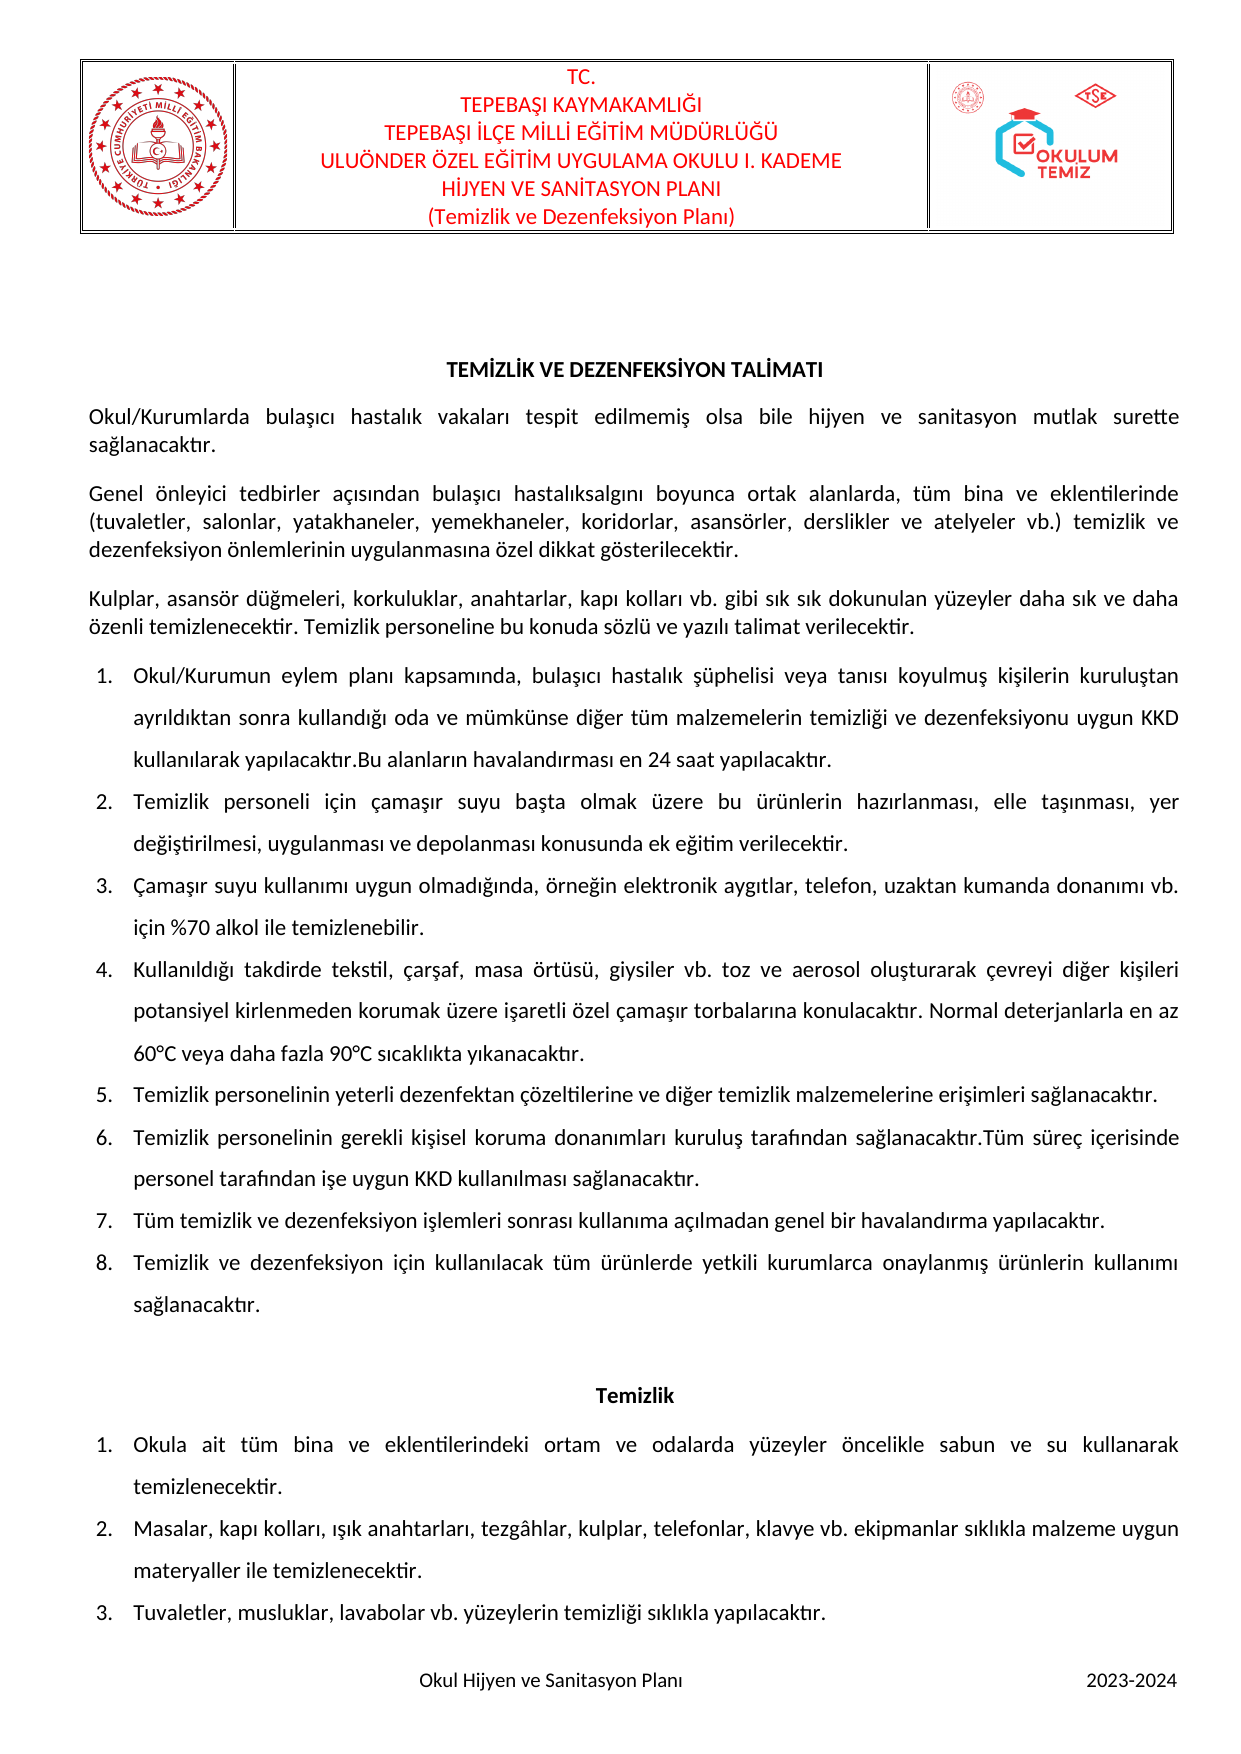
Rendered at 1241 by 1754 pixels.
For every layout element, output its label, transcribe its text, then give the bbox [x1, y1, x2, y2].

list Okul/Kurumun eylem planı kapsamında, bulaşıcı hastalık şüphelisi veya tanısı koyulmuş kişilerin kuruluştan ayrıldıktan sonra kullandığı oda ve mümkünse diğer tüm malzemelerin temizliği ve dezenfeksiyonu uygun KKD kullanılarak yapılacaktır.Bu alanların havalandırması en 24 saat yapılacaktır. [96, 661, 1181, 773]
list Masalar, kapı kolları, ışık anahtarları, tezgâhlar, kulplar, telefonlar, klavye vb. ekipmanlar sıklıkla malzeme uygun materyaller ile temizlenecektir. [96, 1514, 1181, 1584]
list Tüm temizlik ve dezenfeksiyon işlemleri sonrası kullanıma açılmadan genel bir havalandırma yapılacaktır. [96, 1207, 1181, 1234]
text Genel önleyici tedbirler açısından bulaşıcı hastalıksalgını boyunca ortak alanlarda, tüm bina ve eklentilerinde (tuvaletler, salonlar, yatakhaneler, yemekhaneler, koridorlar, asansörler, derslikler ve atelyeler vb.) temizlik ve dezenfeksiyon önlemlerinin uygulanmasına özel dikkat gösterilecektir. [89, 479, 1181, 563]
list Kullanıldığı takdirde tekstil, çarşaf, masa örtüsü, giysiler vb. toz ve aerosol oluşturarak çevreyi diğer kişileri potansiyel kirlenmeden korumak üzere işaretli özel çamaşır torbalarına konulacaktır. Normal deterjanlarla en az 60°C veya daha fazla 90°C sıcaklıkta yıkanacaktır. [96, 955, 1181, 1067]
list Temizlik personelinin yeterli dezenfektan çözeltilerine ve diğer temizlik malzemelerine erişimleri sağlanacaktır. [96, 1081, 1181, 1109]
picture [88, 77, 228, 216]
picture [935, 66, 1166, 226]
list Temizlik personelinin gerekli kişisel koruma donanımları kuruluş tarafından sağlanacaktır.Tüm süreç içerisinde personel tarafından işe uygun KKD kullanılması sağlanacaktır. [96, 1123, 1181, 1193]
text Okul/Kurumlarda bulaşıcı hastalık vakaları tespit edilmemiş olsa bile hijyen ve sanitasyon mutlak surette sağlanacaktır. [89, 402, 1181, 458]
text TEMİZLİK VE DEZENFEKSİYON TALİMATI [89, 355, 1181, 383]
list Tuvaletler, musluklar, lavabolar vb. yüzeylerin temizliği sıklıkla yapılacaktır. [96, 1598, 1181, 1626]
list Okula ait tüm bina ve eklentilerindeki ortam ve odalarda yüzeyler öncelikle sabun ve su kullanarak temizlenecektir. [96, 1430, 1181, 1500]
list Çamaşır suyu kullanımı uygun olmadığında, örneğin elektronik aygıtlar, telefon, uzaktan kumanda donanımı vb. için %70 alkol ile temizlenebilir. [96, 871, 1181, 941]
list Temizlik ve dezenfeksiyon için kullanılacak tüm ürünlerde yetkili kurumlarca onaylanmış ürünlerin kullanımı sağlanacaktır. [96, 1248, 1181, 1318]
list Temizlik personeli için çamaşır suyu başta olmak üzere bu ürünlerin hazırlanması, elle taşınması, yer değiştirilmesi, uygulanması ve depolanması konusunda ek eğitim verilecektir. [96, 787, 1181, 857]
text Kulplar, asansör düğmeleri, korkuluklar, anahtarlar, kapı kolları vb. gibi sık sık dokunulan yüzeyler daha sık ve daha özenli temizlenecektir. Temizlik personeline bu konuda sözlü ve yazılı talimat verilecektir. [89, 584, 1181, 640]
text Temizlik [89, 1381, 1181, 1409]
